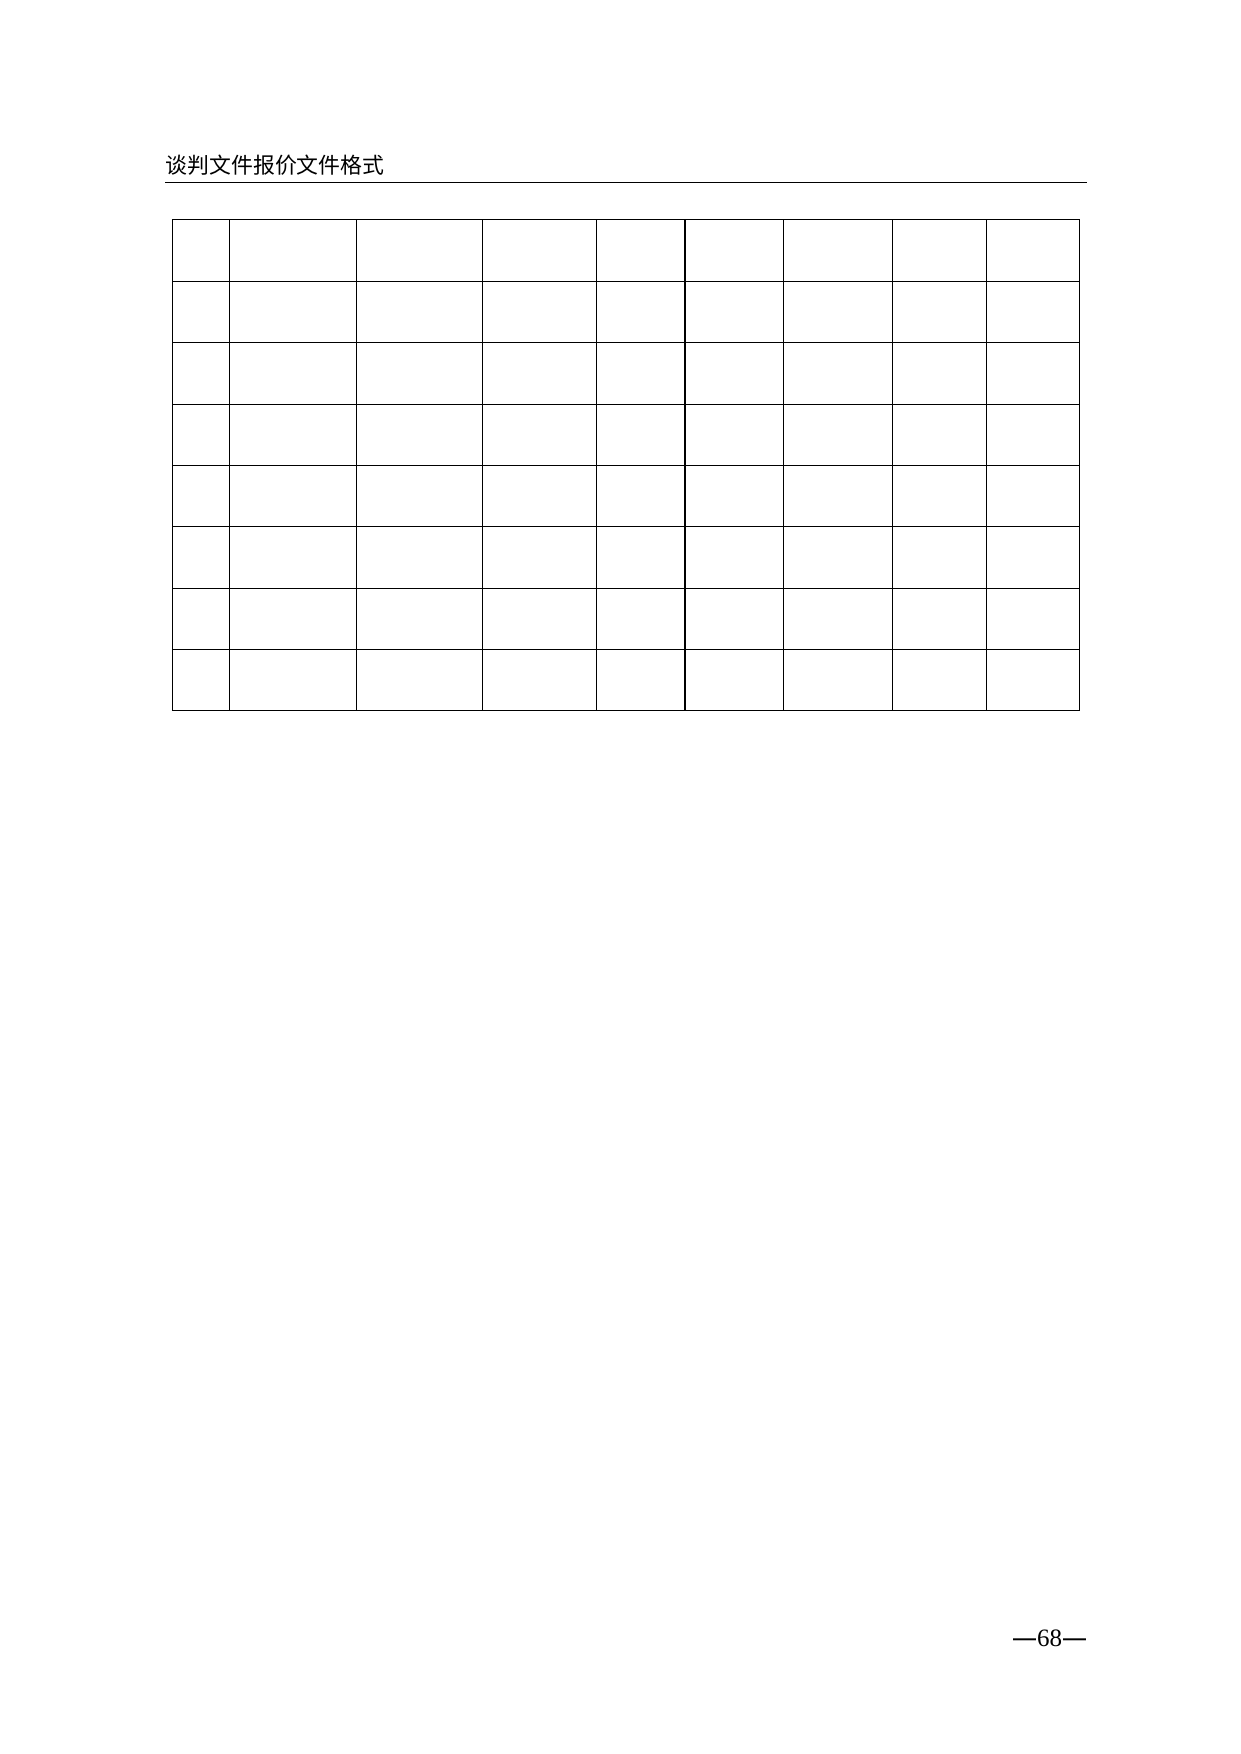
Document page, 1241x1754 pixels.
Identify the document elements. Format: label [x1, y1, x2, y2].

table_cell [230, 220, 356, 281]
table_cell [357, 527, 482, 587]
table_cell [357, 466, 482, 526]
table_cell [597, 220, 684, 281]
table_cell [784, 650, 892, 710]
table_cell [173, 589, 229, 649]
table_cell [597, 650, 684, 710]
table_cell [483, 650, 596, 710]
table_cell [230, 650, 356, 710]
table_cell [597, 589, 684, 649]
table_cell [686, 220, 783, 281]
table_cell [686, 650, 783, 710]
table_cell [173, 343, 229, 403]
table_cell [987, 650, 1079, 710]
table_cell [357, 220, 482, 281]
table_cell [173, 282, 229, 342]
table_cell [893, 282, 986, 342]
table_cell [483, 220, 596, 281]
table_cell [230, 282, 356, 342]
table_cell [987, 527, 1079, 587]
table_cell [686, 405, 783, 465]
table_cell [987, 343, 1079, 403]
table_cell [483, 343, 596, 403]
table_cell [230, 466, 356, 526]
table_cell [173, 650, 229, 710]
table_cell [597, 405, 684, 465]
table_cell [784, 343, 892, 403]
table_cell [483, 282, 596, 342]
table_cell [483, 589, 596, 649]
table_cell [784, 589, 892, 649]
table_cell [597, 282, 684, 342]
table_cell [893, 527, 986, 587]
table_cell [357, 405, 482, 465]
table_cell [230, 527, 356, 587]
table_cell [686, 589, 783, 649]
table_cell [483, 527, 596, 587]
table_cell [357, 650, 482, 710]
table_cell [357, 343, 482, 403]
table_cell [230, 405, 356, 465]
table_cell [173, 527, 229, 587]
table_cell [987, 405, 1079, 465]
table_cell [597, 343, 684, 403]
table_cell [173, 405, 229, 465]
table_cell [893, 466, 986, 526]
table_cell [686, 343, 783, 403]
table_cell [893, 220, 986, 281]
table_cell [597, 527, 684, 587]
table_cell [987, 220, 1079, 281]
table_cell [483, 466, 596, 526]
table_cell [893, 343, 986, 403]
table_cell [686, 466, 783, 526]
table_cell [893, 405, 986, 465]
table_cell [230, 589, 356, 649]
table_cell [784, 220, 892, 281]
table_cell [483, 405, 596, 465]
table_cell [987, 282, 1079, 342]
table_cell [357, 282, 482, 342]
table_cell [893, 589, 986, 649]
table_cell [784, 466, 892, 526]
table_cell [230, 343, 356, 403]
table_cell [686, 282, 783, 342]
table_cell [784, 282, 892, 342]
table_cell [893, 650, 986, 710]
table_cell [173, 220, 229, 281]
table_cell [987, 466, 1079, 526]
table_cell [686, 527, 783, 587]
table_cell [987, 589, 1079, 649]
table_cell [784, 405, 892, 465]
table_cell [357, 589, 482, 649]
table_cell [173, 466, 229, 526]
table_cell [597, 466, 684, 526]
table_cell [784, 527, 892, 587]
